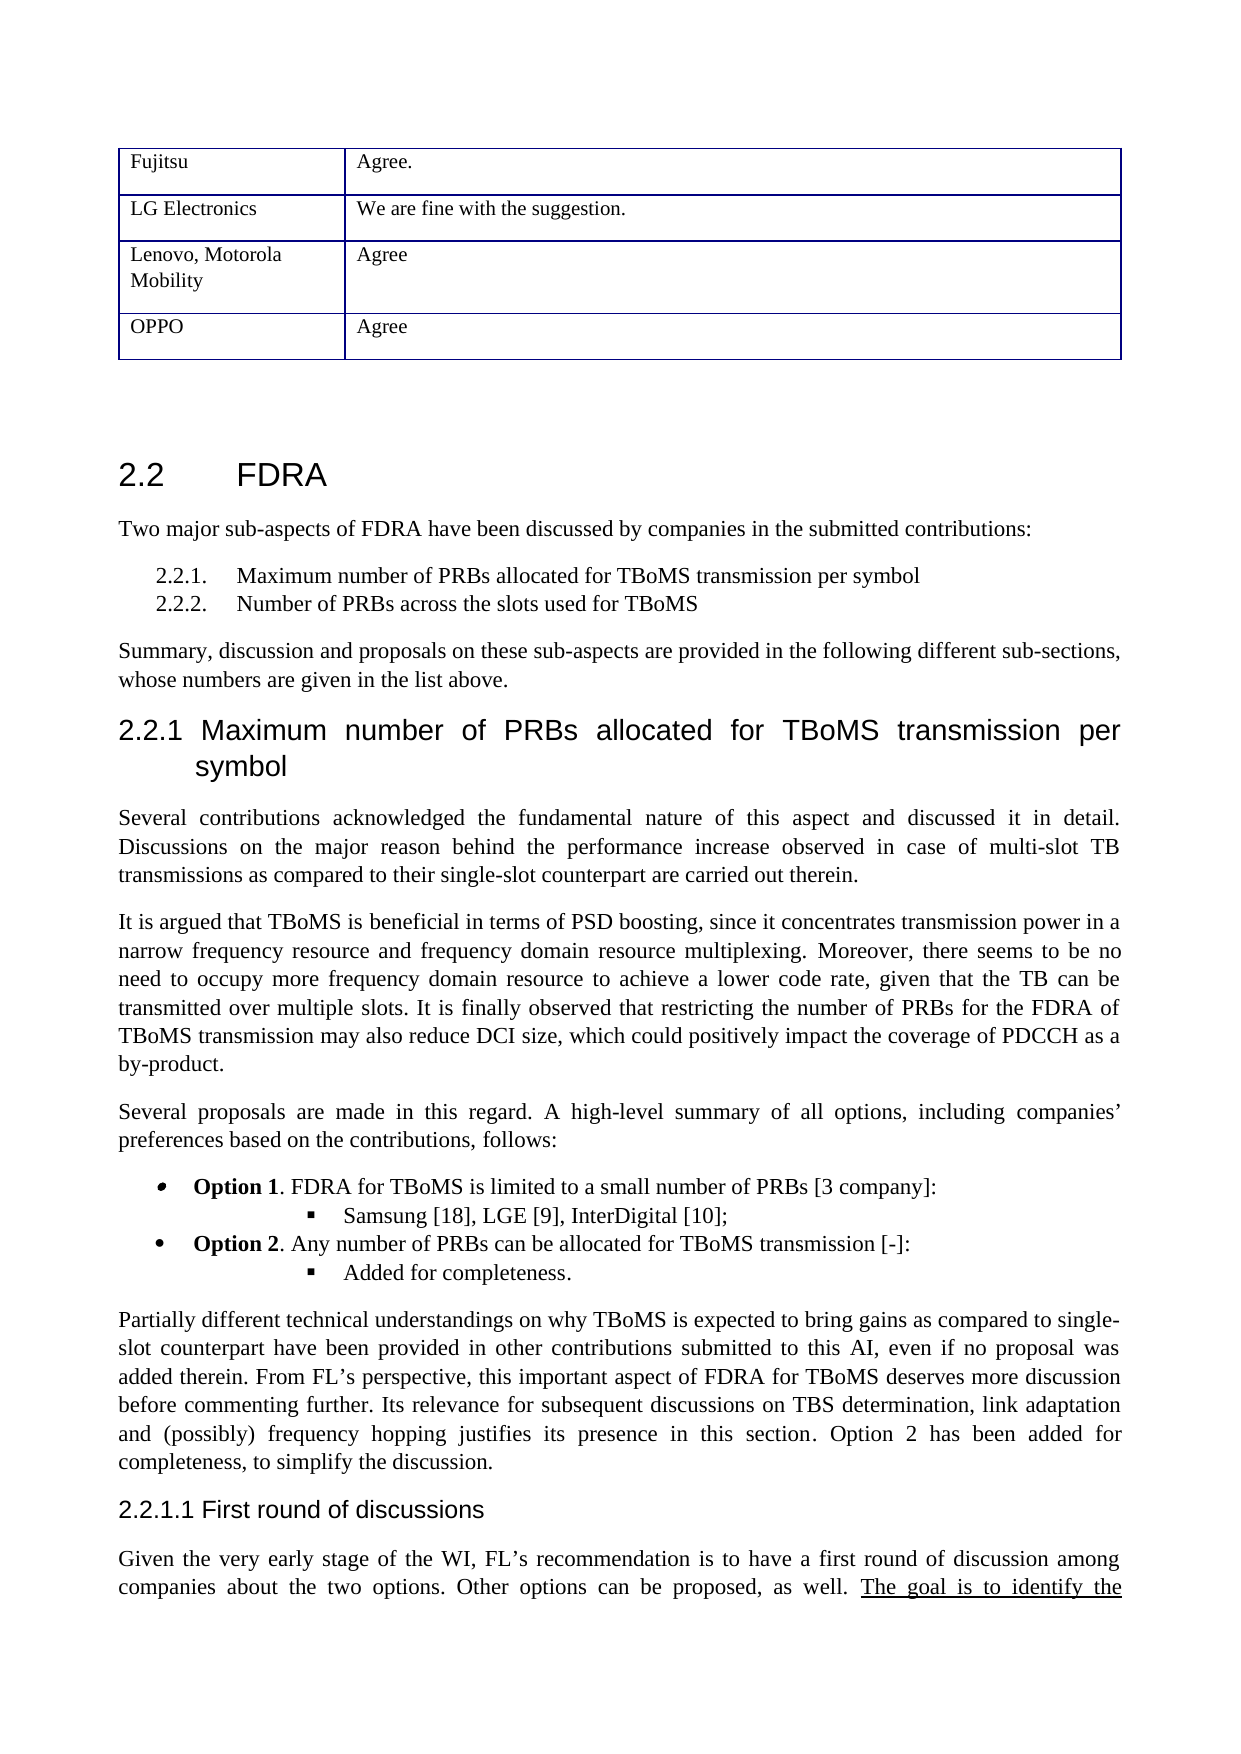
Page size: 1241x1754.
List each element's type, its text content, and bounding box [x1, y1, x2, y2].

list Option 1. FDRA for TBoMS is limited to a small number of PRBs [3 company]: [156, 1173, 1122, 1200]
list Maximum number of PRBs allocated for TBoMS transmission per symbol [156, 562, 1122, 588]
table_cell LG Electronics [120, 196, 344, 240]
table_cell Agree [346, 242, 1120, 312]
list Number of PRBs across the slots used for TBoMS [156, 590, 1122, 617]
table_cell We are fine with the suggestion. [346, 196, 1120, 240]
subtitle 2.2.1.1 First round of discussions [118, 1495, 1122, 1524]
text Several proposals are made in this regard. A high-level summary of all options, including companies’ preferences based on the contributions, follows: [118, 1098, 1122, 1152]
list Added for completeness. [306, 1259, 1122, 1285]
text Summary, discussion and proposals on these sub-aspects are provided in the following different sub-sections, whose numbers are given in the list above. [118, 638, 1122, 692]
table_cell Fujitsu [120, 149, 344, 194]
table_cell OPPO [120, 314, 344, 359]
text It is argued that TBoMS is beneficial in terms of PSD boosting, since it concentrates transmission power in a narrow frequency resource and frequency domain resource multiplexing. Moreover, there seems to be no need to occupy more frequency domain resource to achieve a lower code rate, given that the TB can be transmitted over multiple slots. It is finally observed that restricting the number of PRBs for the FDRA of TBoMS transmission may also reduce DCI size, which could positively impact the coverage of PDCCH as a by-product. [118, 908, 1122, 1077]
list Option 2. Any number of PRBs can be allocated for TBoMS transmission [-]: [156, 1230, 1122, 1257]
subtitle 2.2 FDRA [118, 454, 1122, 493]
text Partially different technical understandings on why TBoMS is expected to bring gains as compared to single-slot counterpart have been provided in other contributions submitted to this AI, even if no proposal was added therein. From FL’s perspective, this important aspect of FDRA for TBoMS deserves more discussion before commenting further. Its relevance for subsequent discussions on TBS determination, link adaptation and (possibly) frequency hopping justifies its presence in this section. Option 2 has been added for completeness, to simplify the discussion. [118, 1306, 1122, 1474]
text Two major sub-aspects of FDRA have been discussed by companies in the submitted contributions: [118, 515, 1122, 541]
text Several contributions acknowledged the fundamental nature of this aspect and discussed it in detail. Discussions on the major reason behind the performance increase observed in case of multi-slot TB transmissions as compared to their single-slot counterpart are carried out therein. [118, 804, 1122, 887]
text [118, 1545, 1122, 1600]
table_cell Agree. [346, 149, 1120, 194]
subtitle 2.2.1 Maximum number of PRBs allocated for TBoMS transmission per symbol [118, 713, 1122, 783]
table_cell Agree [346, 314, 1120, 359]
table_cell Lenovo, Motorola Mobility [120, 242, 344, 312]
list Samsung [18], LGE [9], InterDigital [10]; [306, 1202, 1122, 1228]
